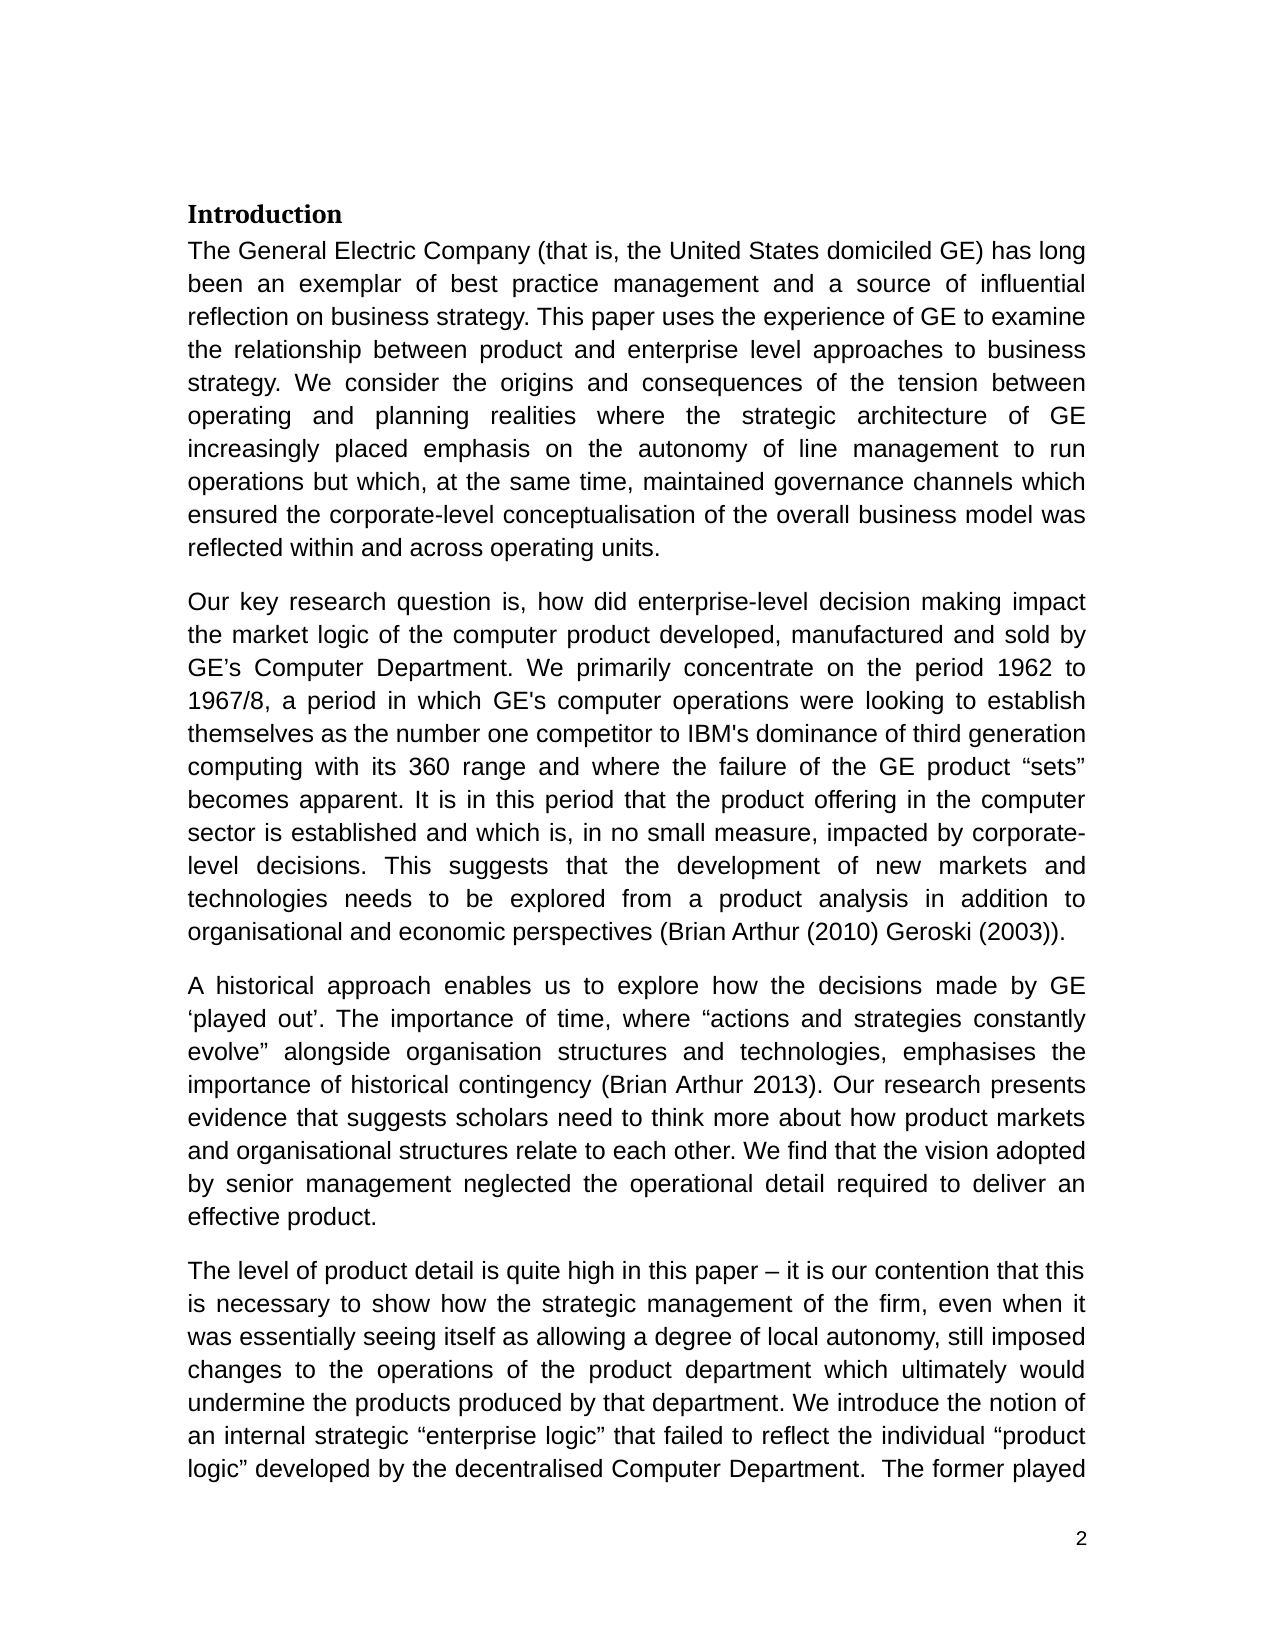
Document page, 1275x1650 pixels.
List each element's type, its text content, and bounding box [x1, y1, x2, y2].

text A historical approach enables us to explore how the decisions made by GE ‘played out’. The importance of time, where “actions and strategies constantly evolve” alongside organisation structures and technologies, emphasises the importance of historical contingency (Brian Arthur 2013). Our research presents evidence that suggests scholars need to think more about how product markets and organisational structures relate to each other. We find that the vision adopted by senior management neglected the operational detail required to deliver an effective product. [187, 971, 1087, 1231]
text The General Electric Company (that is, the United States domiciled GE) has long been an exemplar of best practice management and a source of influential reflection on business strategy. This paper uses the experience of GE to examine the relationship between product and enterprise level approaches to business strategy. We consider the origins and consequences of the tension between operating and planning realities where the strategic architecture of GE increasingly placed emphasis on the autonomy of line management to run operations but which, at the same time, maintained governance channels which ensured the corporate-level conceptualisation of the overall business model was reflected within and across operating units. [187, 236, 1087, 562]
subtitle Introduction [187, 199, 1087, 230]
text Our key research question is, how did enterprise-level decision making impact the market logic of the computer product developed, manufactured and sold by GE’s Computer Department. We primarily concentrate on the period 1962 to 1967/8, a period in which GE's computer operations were looking to establish themselves as the number one competitor to IBM's dominance of third generation computing with its 360 range and where the failure of the GE product “sets” becomes apparent. It is in this period that the product offering in the computer sector is established and which is, in no small measure, impacted by corporate-level decisions. This suggests that the development of new markets and technologies needs to be explored from a product analysis in addition to organisational and economic perspectives (Brian Arthur (2010) Geroski (2003)). [187, 587, 1087, 946]
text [187, 1256, 1087, 1483]
